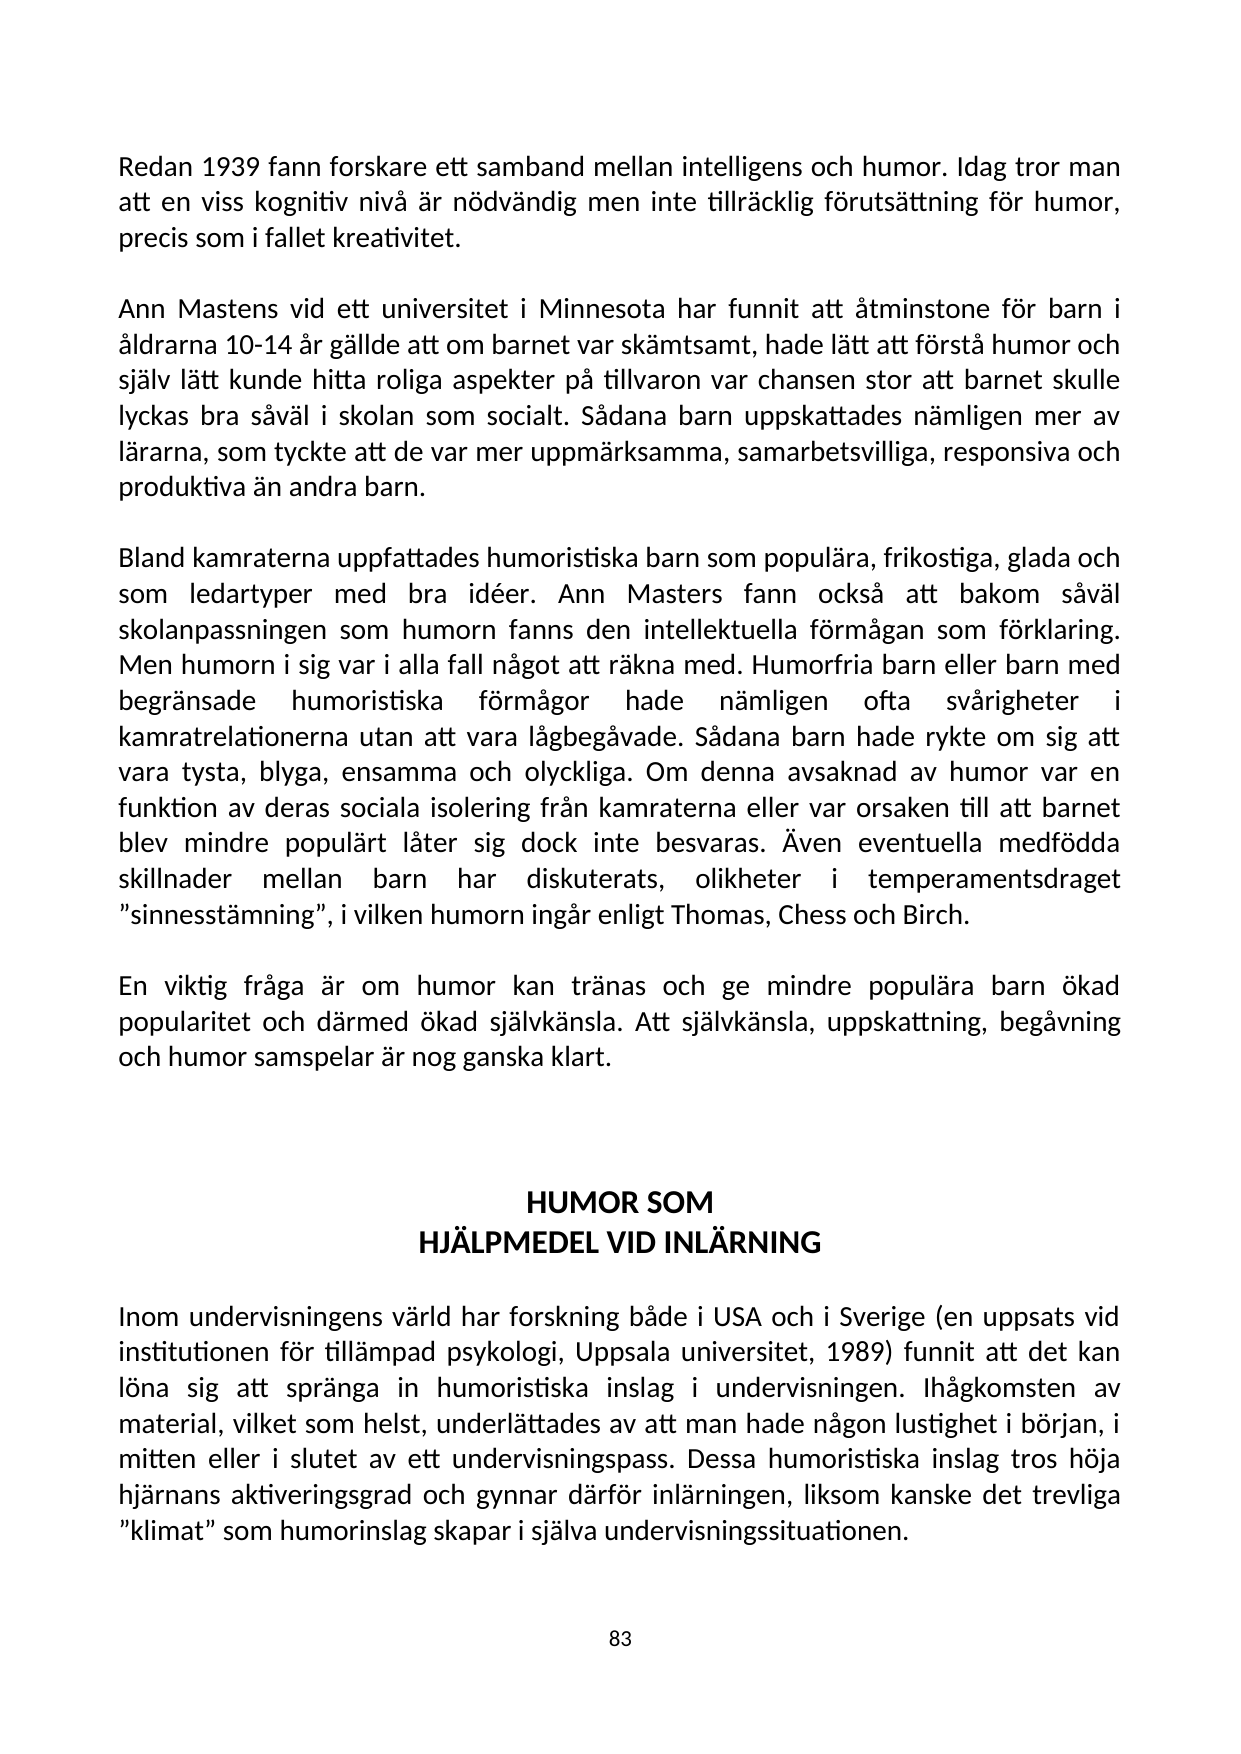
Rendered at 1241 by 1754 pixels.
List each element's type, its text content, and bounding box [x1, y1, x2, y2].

text Redan 1939 fann forskare ett samband mellan intelligens och humor. Idag tror man att en viss kognitiv nivå är nödvändig men inte tillräcklig förutsättning för humor, precis som i fallet kreativitet. [118, 148, 1122, 254]
text HJÄLPMEDEL VID INLÄRNING [118, 1221, 1122, 1262]
text En viktig fråga är om humor kan tränas och ge mindre populära barn ökad popularitet och därmed ökad självkänsla. Att självkänsla, uppskattning, begåvning och humor samspelar är nog ganska klart. [118, 967, 1122, 1074]
text Ann Mastens vid ett universitet i Minnesota har funnit att åtminstone för barn i åldrarna 10-14 år gällde att om barnet var skämtsamt, hade lätt att förstå humor och själv lätt kunde hitta roliga aspekter på tillvaron var chansen stor att barnet skulle lyckas bra såväl i skolan som socialt. Sådana barn uppskattades nämligen mer av lärarna, som tyckte att de var mer uppmärksamma, samarbetsvilliga, responsiva och produktiva än andra barn. [118, 290, 1122, 504]
text Inom undervisningens värld har forskning både i USA och i Sverige (en uppsats vid institutionen för tillämpad psykologi, Uppsala universitet, 1989) funnit att det kan löna sig att spränga in humoristiska inslag i undervisningen. Ihågkomsten av material, vilket som helst, underlättades av att man hade någon lustighet i början, i mitten eller i slutet av ett undervisningspass. Dessa humoristiska inslag tros höja hjärnans aktiveringsgrad och gynnar därför inlärningen, liksom kanske det trevliga ”klimat” som humorinslag skapar i själva undervisningssituationen. [118, 1298, 1122, 1547]
text Bland kamraterna uppfattades humoristiska barn som populära, frikostiga, glada och som ledartyper med bra idéer. Ann Masters fann också att bakom såväl skolanpassningen som humorn fanns den intellektuella förmågan som förklaring. Men humorn i sig var i alla fall något att räkna med. Humorfria barn eller barn med begränsade humoristiska förmågor hade nämligen ofta svårigheter i kamratrelationerna utan att vara lågbegåvade. Sådana barn hade rykte om sig att vara tysta, blyga, ensamma och olyckliga. Om denna avsaknad av humor var en funktion av deras sociala isolering från kamraterna eller var orsaken till att barnet blev mindre populärt låter sig dock inte besvaras. Även eventuella medfödda skillnader mellan barn har diskuterats, olikheter i temperamentsdraget ”sinnesstämning”, i vilken humorn ingår enligt Thomas, Chess och Birch. [118, 539, 1122, 931]
text HUMOR SOM [118, 1181, 1122, 1221]
